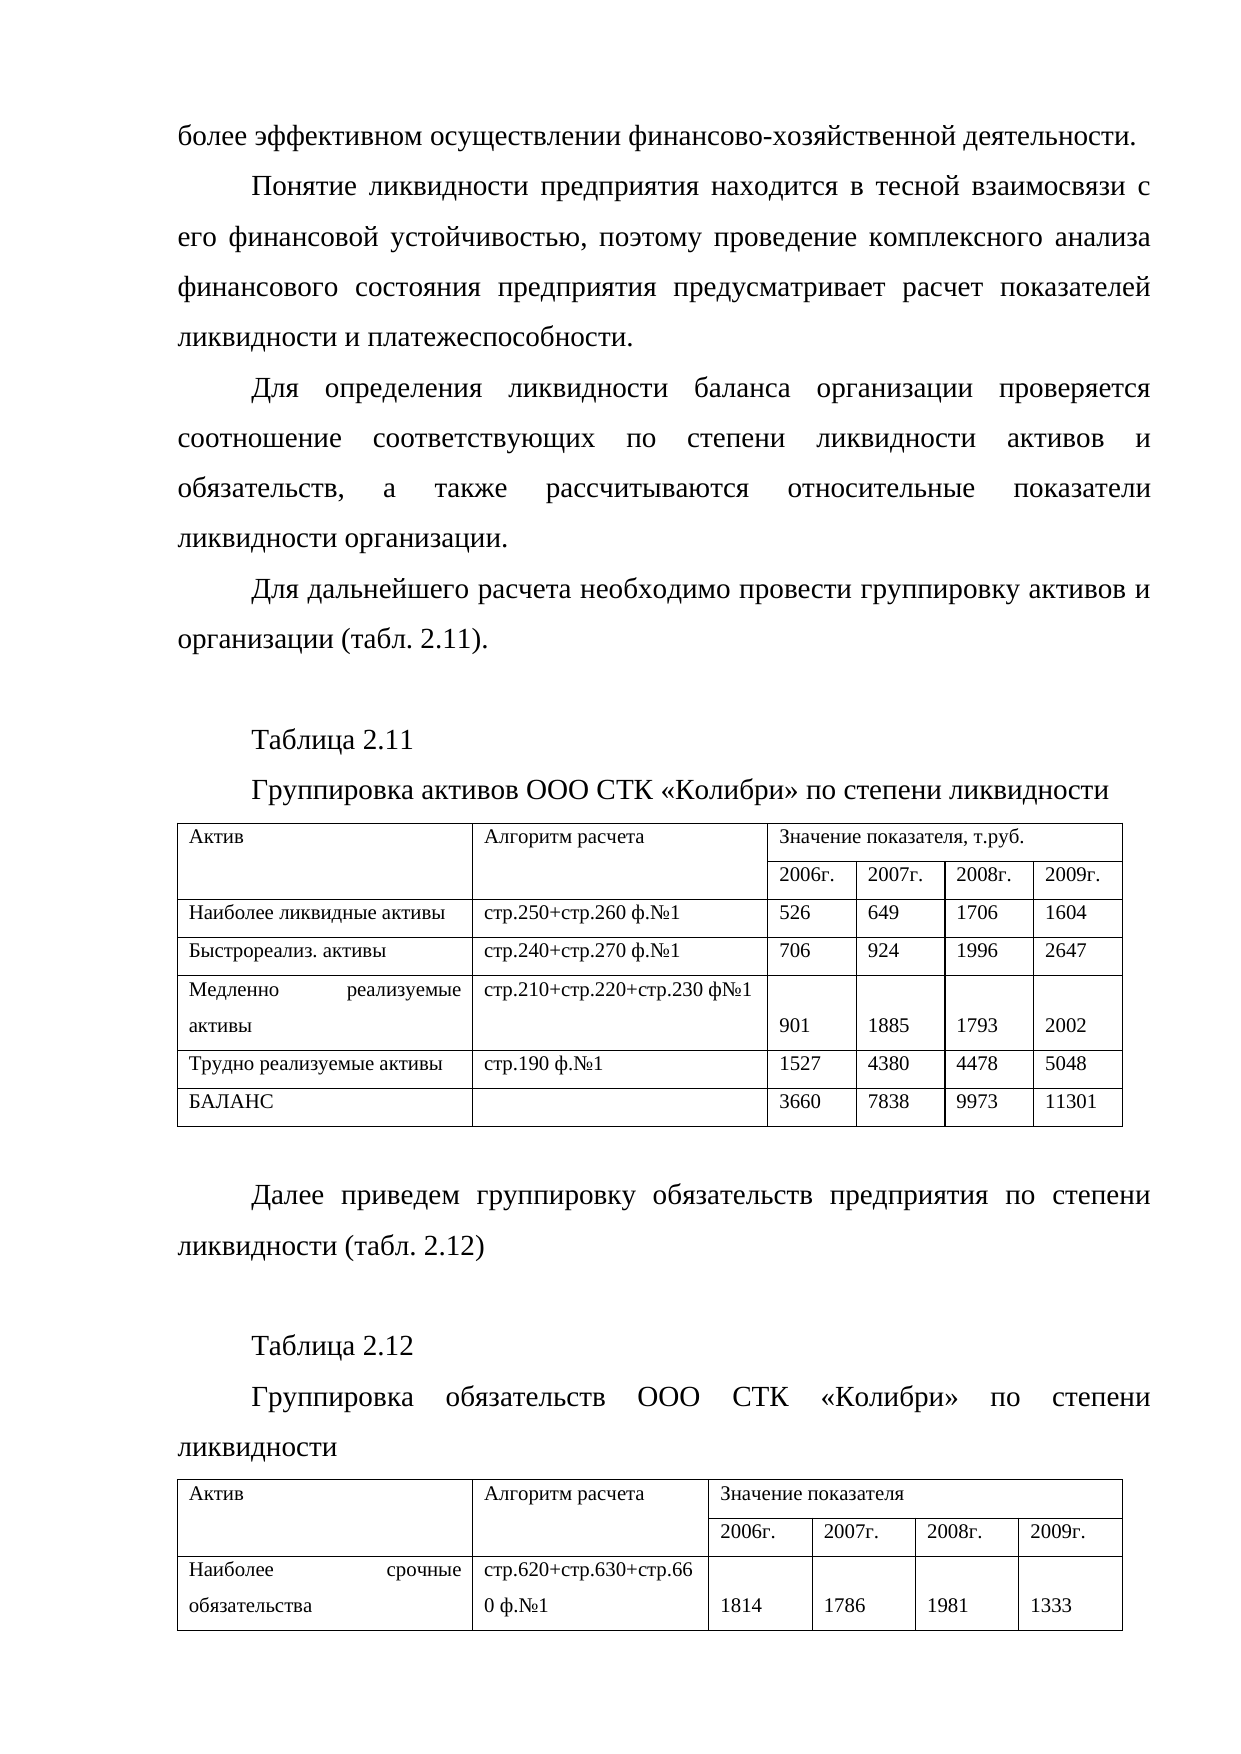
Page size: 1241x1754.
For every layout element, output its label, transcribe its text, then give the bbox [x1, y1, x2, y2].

table_cell стр.620+стр.630+стр.660 ф.№1 [473, 1557, 708, 1630]
table_cell 4478 [946, 1051, 1033, 1088]
table_cell 2009г. [1034, 862, 1122, 899]
text Группировка обязательств ООО СТК «Колибри» по степени ликвидности [177, 1379, 1152, 1463]
text Группировка активов ООО СТК «Колибри» по степени ликвидности [177, 772, 1152, 806]
table_header Алгоритм расчета [473, 1480, 708, 1556]
table_cell 5048 [1034, 1051, 1122, 1088]
table_cell 706 [768, 938, 856, 975]
table_header Актив [178, 824, 472, 899]
table_cell 1333 [1019, 1557, 1122, 1630]
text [177, 118, 1152, 152]
table_cell [473, 1089, 767, 1126]
table_cell 924 [857, 938, 944, 975]
text Для определения ликвидности баланса организации проверяется соотношение соответствующих по степени ликвидности активов и обязательств, а также рассчитываются относительные показатели ликвидности организации. [177, 370, 1152, 554]
table_cell 1604 [1034, 900, 1122, 937]
table_cell стр.240+стр.270 ф.№1 [473, 938, 767, 975]
table_cell Медленно реализуемые активы [178, 976, 472, 1050]
table_cell 9973 [946, 1089, 1033, 1126]
table_cell 2008г. [916, 1519, 1018, 1556]
table_cell 3660 [768, 1089, 856, 1126]
text Таблица 2.11 [177, 722, 1152, 755]
table_header Актив [178, 1480, 472, 1556]
table_cell Быстрореализ. активы [178, 938, 472, 975]
table_cell 2007г. [857, 862, 944, 899]
table_cell Наиболее срочные обязательства [178, 1557, 472, 1630]
table_cell 1706 [946, 900, 1033, 937]
table_header Алгоритм расчета [473, 824, 767, 899]
table_cell 649 [857, 900, 944, 937]
table_cell 2647 [1034, 938, 1122, 975]
text Далее приведем группировку обязательств предприятия по степени ликвидности (табл. 2.12) [177, 1177, 1152, 1261]
table_cell 7838 [857, 1089, 944, 1126]
table_cell стр.190 ф.№1 [473, 1051, 767, 1088]
table_cell БАЛАНС [178, 1089, 472, 1126]
table_header Значение показателя, т.руб. [768, 824, 1122, 861]
text Таблица 2.12 [177, 1328, 1152, 1362]
text Для дальнейшего расчета необходимо провести группировку активов и организации (табл. 2.11). [177, 571, 1152, 655]
table_cell 526 [768, 900, 856, 937]
table_cell 2002 [1034, 976, 1122, 1050]
table_cell 1814 [709, 1557, 812, 1630]
table_cell 2008г. [946, 862, 1033, 899]
table_cell 2007г. [813, 1519, 915, 1556]
table_cell 2009г. [1019, 1519, 1122, 1556]
table_cell 1527 [768, 1051, 856, 1088]
table_cell 1786 [813, 1557, 915, 1630]
table_cell 1981 [916, 1557, 1018, 1630]
table_cell 901 [768, 976, 856, 1050]
table_header Значение показателя [709, 1480, 1122, 1518]
table_cell Наиболее ликвидные активы [178, 900, 472, 937]
table_cell 1885 [857, 976, 944, 1050]
table_cell Трудно реализуемые активы [178, 1051, 472, 1088]
text Понятие ликвидности предприятия находится в тесной взаимосвязи с его финансовой устойчивостью, поэтому проведение комплексного анализа финансового состояния предприятия предусматривает расчет показателей ликвидности и платежеспособности. [177, 168, 1152, 353]
table_cell 11301 [1034, 1089, 1122, 1126]
table_cell 2006г. [709, 1519, 812, 1556]
table_cell стр.210+стр.220+стр.230 ф№1 [473, 976, 767, 1050]
table_cell 2006г. [768, 862, 856, 899]
table_cell 1996 [946, 938, 1033, 975]
table_cell стр.250+стр.260 ф.№1 [473, 900, 767, 937]
table_cell 4380 [857, 1051, 944, 1088]
table_cell 1793 [946, 976, 1033, 1050]
